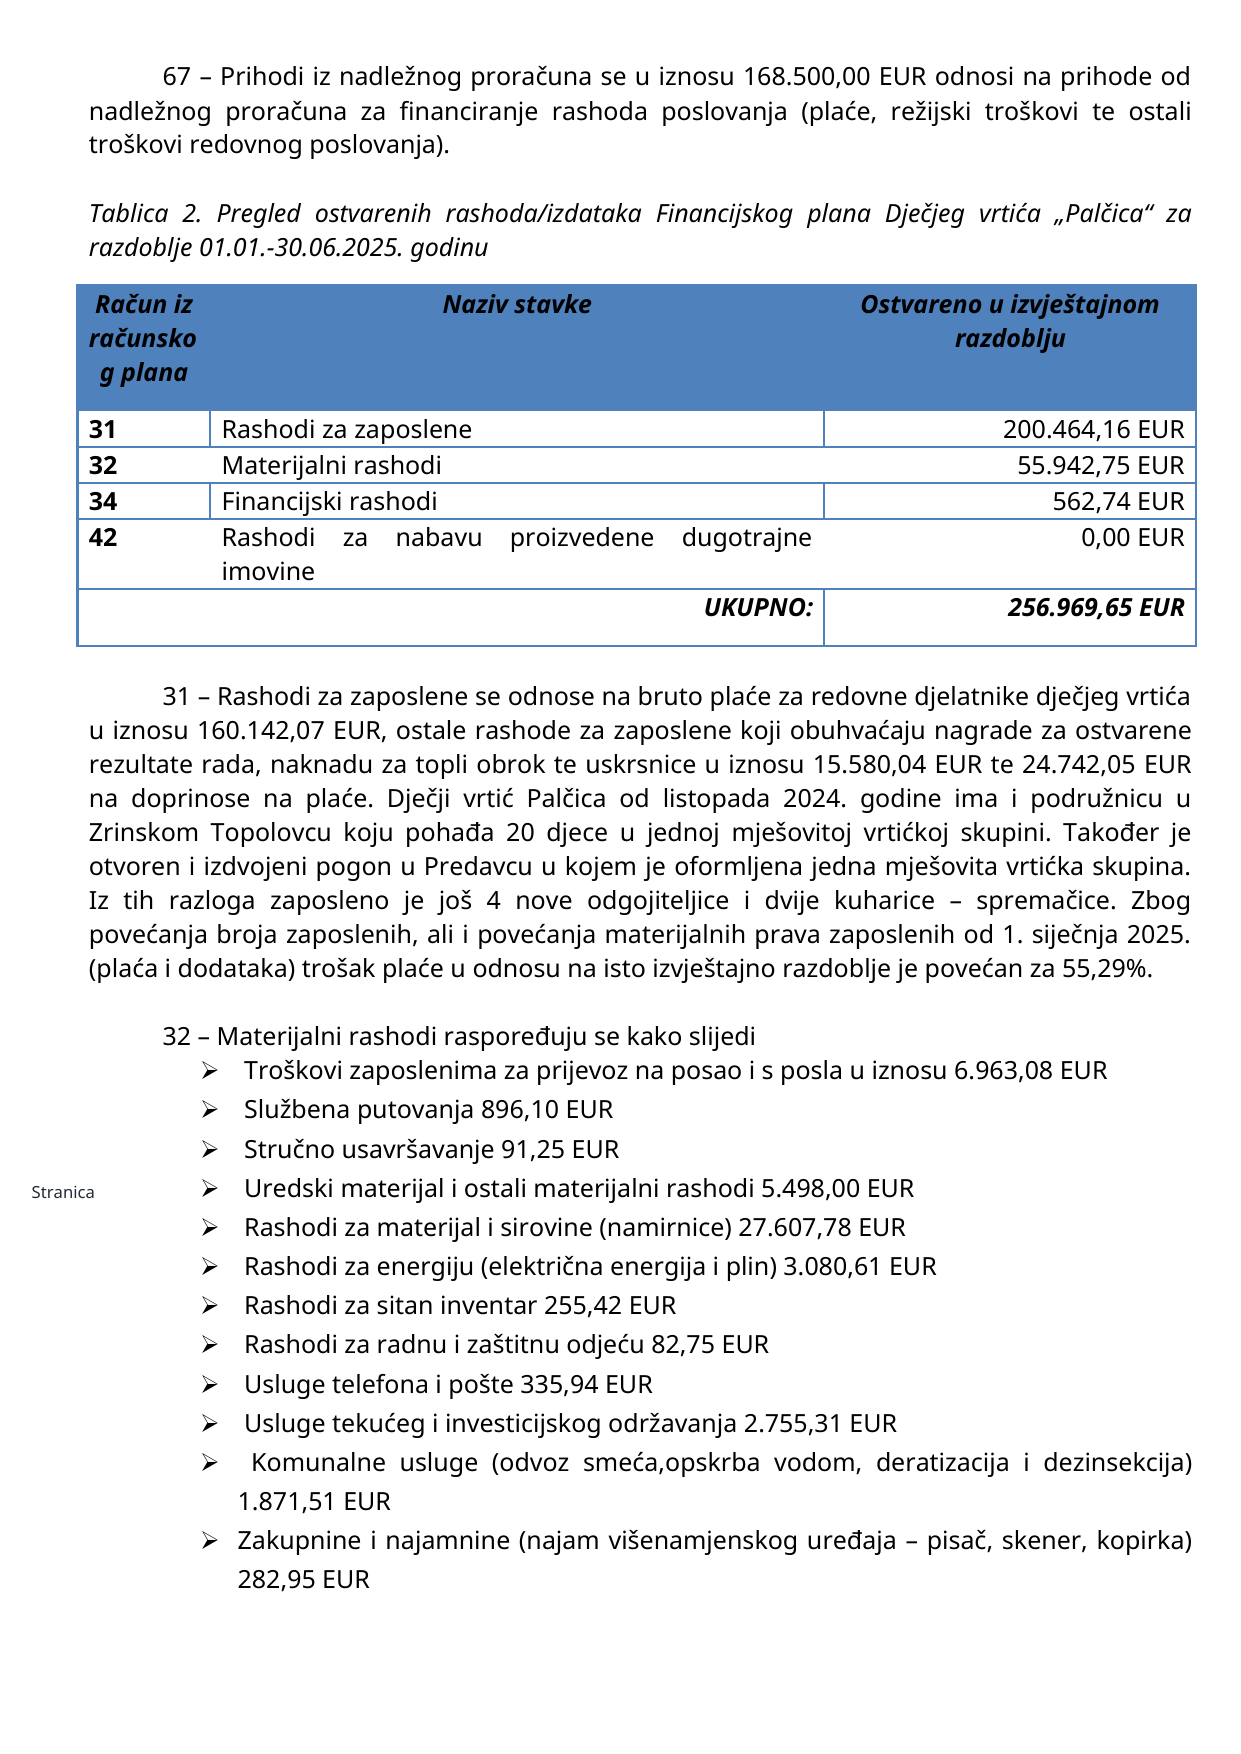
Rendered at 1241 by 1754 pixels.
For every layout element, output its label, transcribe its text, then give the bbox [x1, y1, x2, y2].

table_cell 32 [79, 448, 210, 482]
table_cell 256.969,65 EUR [825, 590, 1195, 645]
table_cell 562,74 EUR [825, 484, 1195, 518]
table_cell 42 [79, 520, 210, 588]
table_header Račun iz računskog plana [79, 286, 210, 409]
table_cell UKUPNO: [79, 590, 823, 645]
list Komunalne usluge (odvoz smeća,opskrba vodom, deratizacija i dezinsekcija) 1.871,51 EUR [200, 1445, 1193, 1518]
table_cell 200.464,16 EUR [825, 411, 1195, 446]
table_header Ostvareno u izvještajnom razdoblju [824, 286, 1195, 409]
table_cell 55.942,75 EUR [824, 448, 1195, 482]
list Rashodi za sitan inventar 255,42 EUR [200, 1288, 1193, 1322]
list Rashodi za radnu i zaštitnu odjeću 82,75 EUR [200, 1327, 1193, 1361]
text 31 – Rashodi za zaposlene se odnose na bruto plaće za redovne djelatnike dječjeg vrtića u iznosu 160.142,07 EUR, ostale rashode za zaposlene koji obuhvaćaju nagrade za ostvarene rezultate rada, naknadu za topli obrok te uskrsnice u iznosu 15.580,04 EUR te 24.742,05 EUR na doprinose na plaće. Dječji vrtić Palčica od listopada 2024. godine ima i podružnicu u Zrinskom Topolovcu koju pohađa 20 djece u jednoj mješovitoj vrtićkoj skupini. Također je otvoren i izdvojeni pogon u Predavcu u kojem je oformljena jedna mješovita vrtićka skupina. Iz tih razloga zaposleno je još 4 nove odgojiteljice i dvije kuharice – spremačice. Zbog povećanja broja zaposlenih, ali i povećanja materijalnih prava zaposlenih od 1. siječnja 2025. (plaća i dodataka) trošak plaće u odnosu na isto izvještajno razdoblje je povećan za 55,29%. [89, 678, 1193, 985]
table_cell Financijski rashodi [211, 484, 823, 518]
list Stručno usavršavanje 91,25 EUR [200, 1131, 1193, 1165]
list Rashodi za energiju (električna energija i plin) 3.080,61 EUR [200, 1249, 1193, 1283]
list Usluge tekućeg i investicijskog održavanja 2.755,31 EUR [200, 1406, 1193, 1439]
table_cell Rashodi za nabavu proizvedene dugotrajne imovine [210, 520, 824, 588]
list Usluge telefona i pošte 335,94 EUR [200, 1366, 1193, 1400]
table_cell Rashodi za zaposlene [211, 411, 823, 446]
table_cell 34 [79, 484, 209, 518]
list Zakupnine i najamnine (najam višenamjenskog uređaja – pisač, skener, kopirka) 282,95 EUR [200, 1523, 1193, 1596]
text Tablica 2. Pregled ostvarenih rashoda/izdataka Financijskog plana Dječjeg vrtića „Palčica“ za razdoblje 01.01.-30.06.2025. godinu [89, 195, 1193, 263]
table_cell Materijalni rashodi [210, 448, 824, 482]
list Troškovi zaposlenima za prijevoz na posao i s posla u iznosu 6.963,08 EUR [200, 1053, 1193, 1087]
text 67 – Prihodi iz nadležnog proračuna se u iznosu 168.500,00 EUR odnosi na prihode od nadležnog proračuna za financiranje rashoda poslovanja (plaće, režijski troškovi te ostali troškovi redovnog poslovanja). [89, 59, 1193, 161]
list Uredski materijal i ostali materijalni rashodi 5.498,00 EUR [200, 1171, 1193, 1204]
table_header Naziv stavke [210, 286, 824, 409]
list Službena putovanja 896,10 EUR [200, 1092, 1193, 1126]
list Rashodi za materijal i sirovine (namirnice) 27.607,78 EUR [200, 1210, 1193, 1244]
table_cell 0,00 EUR [824, 520, 1195, 588]
text 32 – Materijalni rashodi raspoređuju se kako slijedi [89, 1019, 1193, 1053]
table_cell 31 [79, 411, 209, 446]
